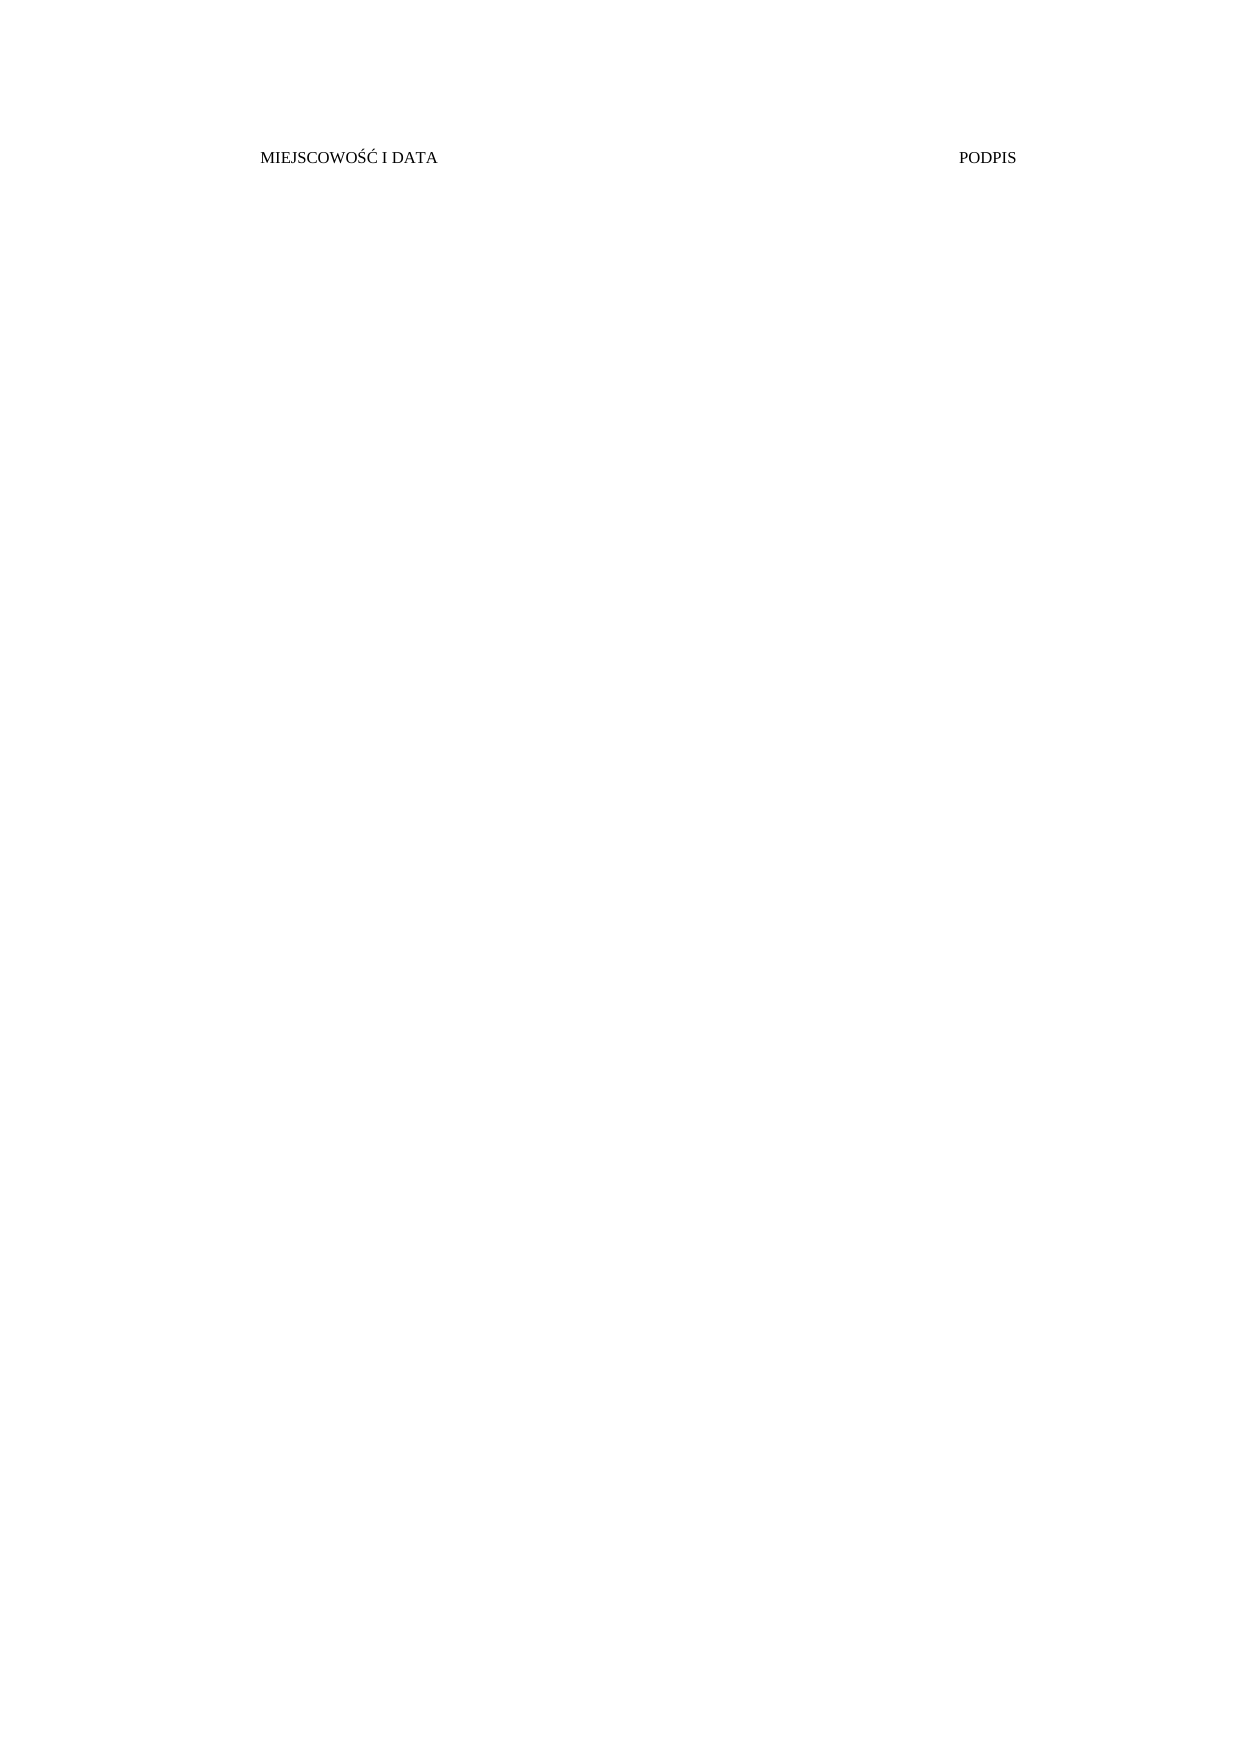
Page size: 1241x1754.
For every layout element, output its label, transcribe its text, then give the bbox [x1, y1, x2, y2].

text MIEJSCOWOŚĆ I DATA PODPIS [148, 148, 1093, 167]
